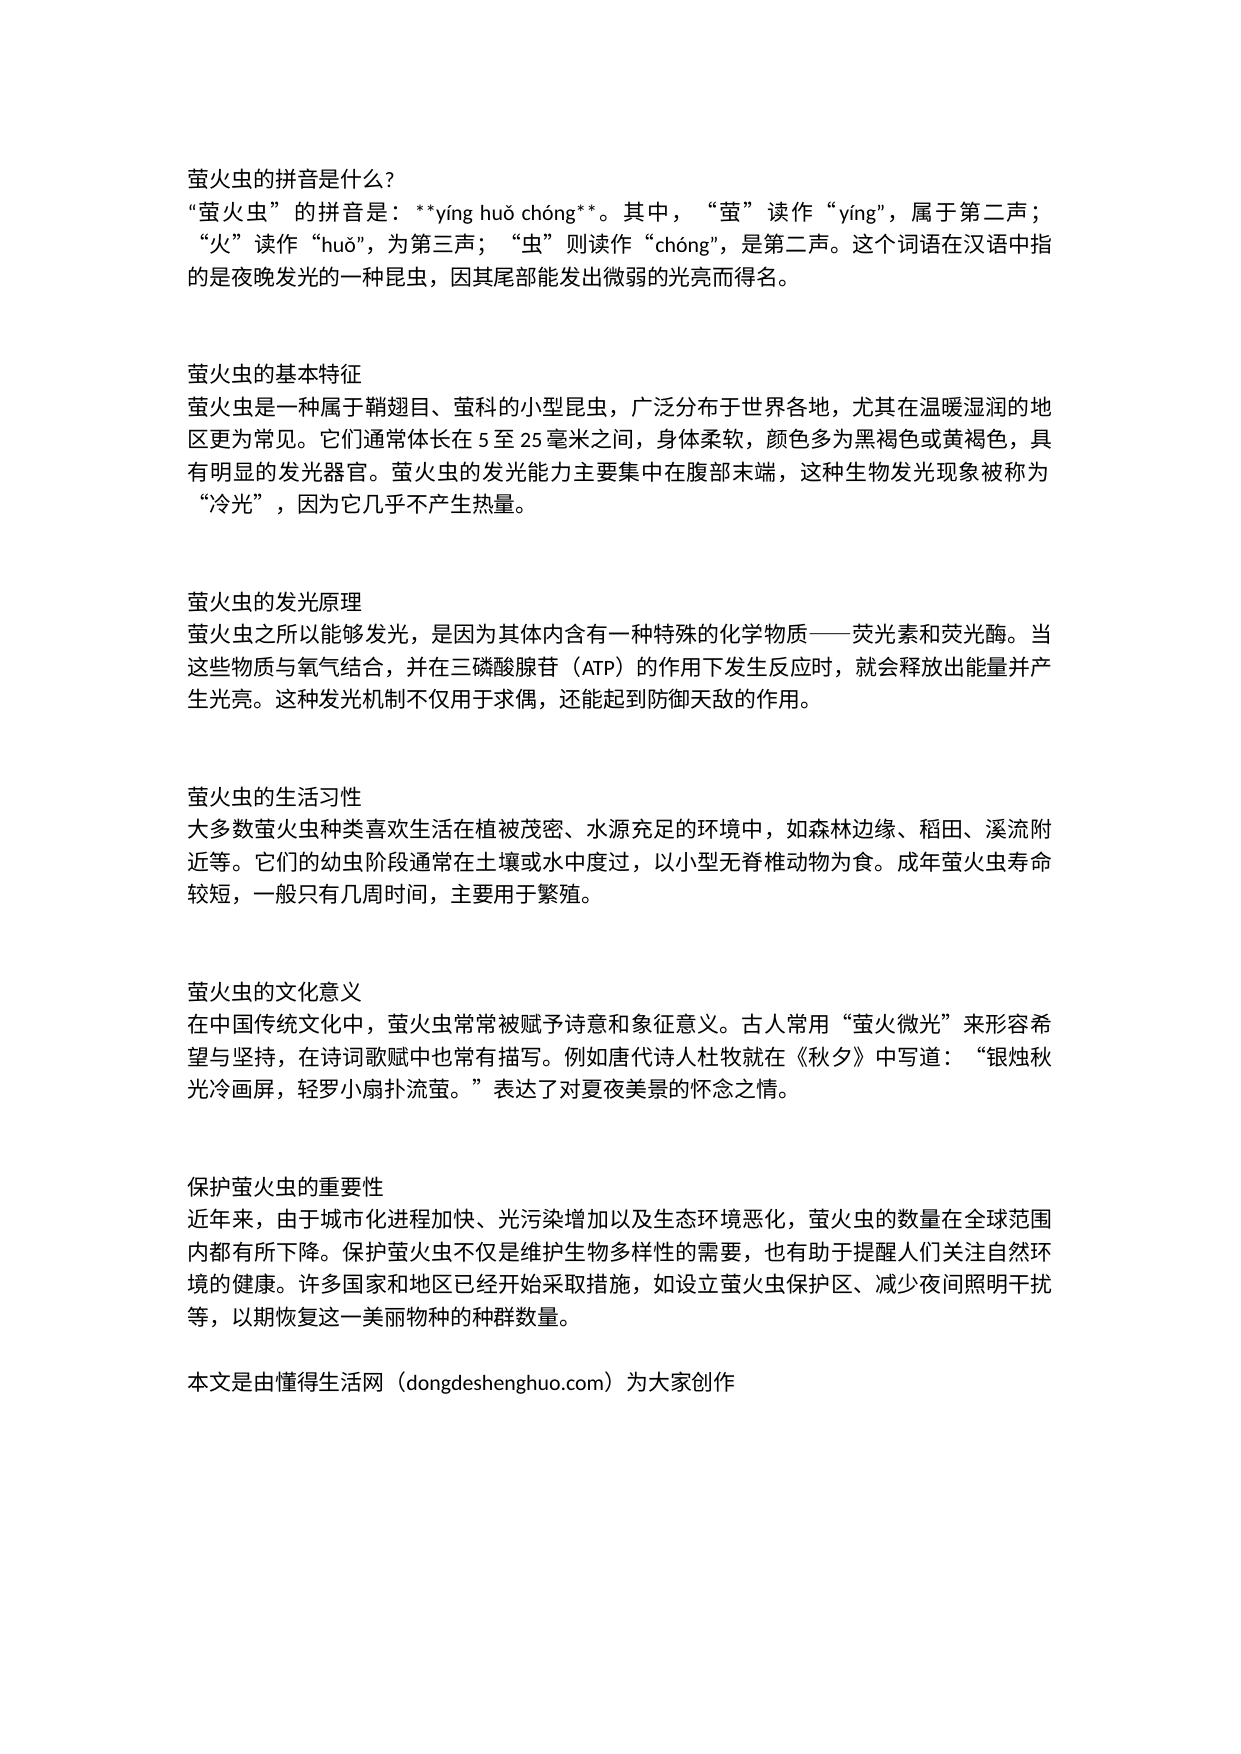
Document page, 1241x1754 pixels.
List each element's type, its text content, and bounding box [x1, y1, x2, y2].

text 萤火虫的发光原理 [187, 584, 1053, 617]
text 大多数萤火虫种类喜欢生活在植被茂密、水源充足的环境中，如森林边缘、稻田、溪流附近等。它们的幼虫阶段通常在土壤或水中度过，以小型无脊椎动物为食。成年萤火虫寿命较短，一般只有几周时间，主要用于繁殖。 [187, 812, 1053, 909]
text 萤火虫的基本特征 [187, 357, 1053, 389]
text 保护萤火虫的重要性 [187, 1169, 1053, 1202]
text 萤火虫的生活习性 [187, 779, 1053, 812]
text 萤火虫是一种属于鞘翅目、萤科的小型昆虫，广泛分布于世界各地，尤其在温暖湿润的地区更为常见。它们通常体长在5至25毫米之间，身体柔软，颜色多为黑褐色或黄褐色，具有明显的发光器官。萤火虫的发光能力主要集中在腹部末端，这种生物发光现象被称为“冷光”，因为它几乎不产生热量。 [187, 389, 1053, 519]
text 本文是由懂得生活网（dongdeshenghuo.com）为大家创作 [187, 1364, 1053, 1397]
text 萤火虫的拼音是什么? [187, 162, 1053, 194]
text “萤火虫”的拼音是：**yíng huǒ chóng**。其中，“萤”读作“yíng”，属于第二声；“火”读作“huǒ”，为第三声；“虫”则读作“chóng”，是第二声。这个词语在汉语中指的是夜晚发光的一种昆虫，因其尾部能发出微弱的光亮而得名。 [187, 194, 1053, 292]
text 在中国传统文化中，萤火虫常常被赋予诗意和象征意义。古人常用“萤火微光”来形容希望与坚持，在诗词歌赋中也常有描写。例如唐代诗人杜牧就在《秋夕》中写道：“银烛秋光冷画屏，轻罗小扇扑流萤。”表达了对夏夜美景的怀念之情。 [187, 1007, 1053, 1104]
text 萤火虫的文化意义 [187, 974, 1053, 1007]
text 近年来，由于城市化进程加快、光污染增加以及生态环境恶化，萤火虫的数量在全球范围内都有所下降。保护萤火虫不仅是维护生物多样性的需要，也有助于提醒人们关注自然环境的健康。许多国家和地区已经开始采取措施，如设立萤火虫保护区、减少夜间照明干扰等，以期恢复这一美丽物种的种群数量。 [187, 1202, 1053, 1332]
text 萤火虫之所以能够发光，是因为其体内含有一种特殊的化学物质——荧光素和荧光酶。当这些物质与氧气结合，并在三磷酸腺苷（ATP）的作用下发生反应时，就会释放出能量并产生光亮。这种发光机制不仅用于求偶，还能起到防御天敌的作用。 [187, 617, 1053, 714]
